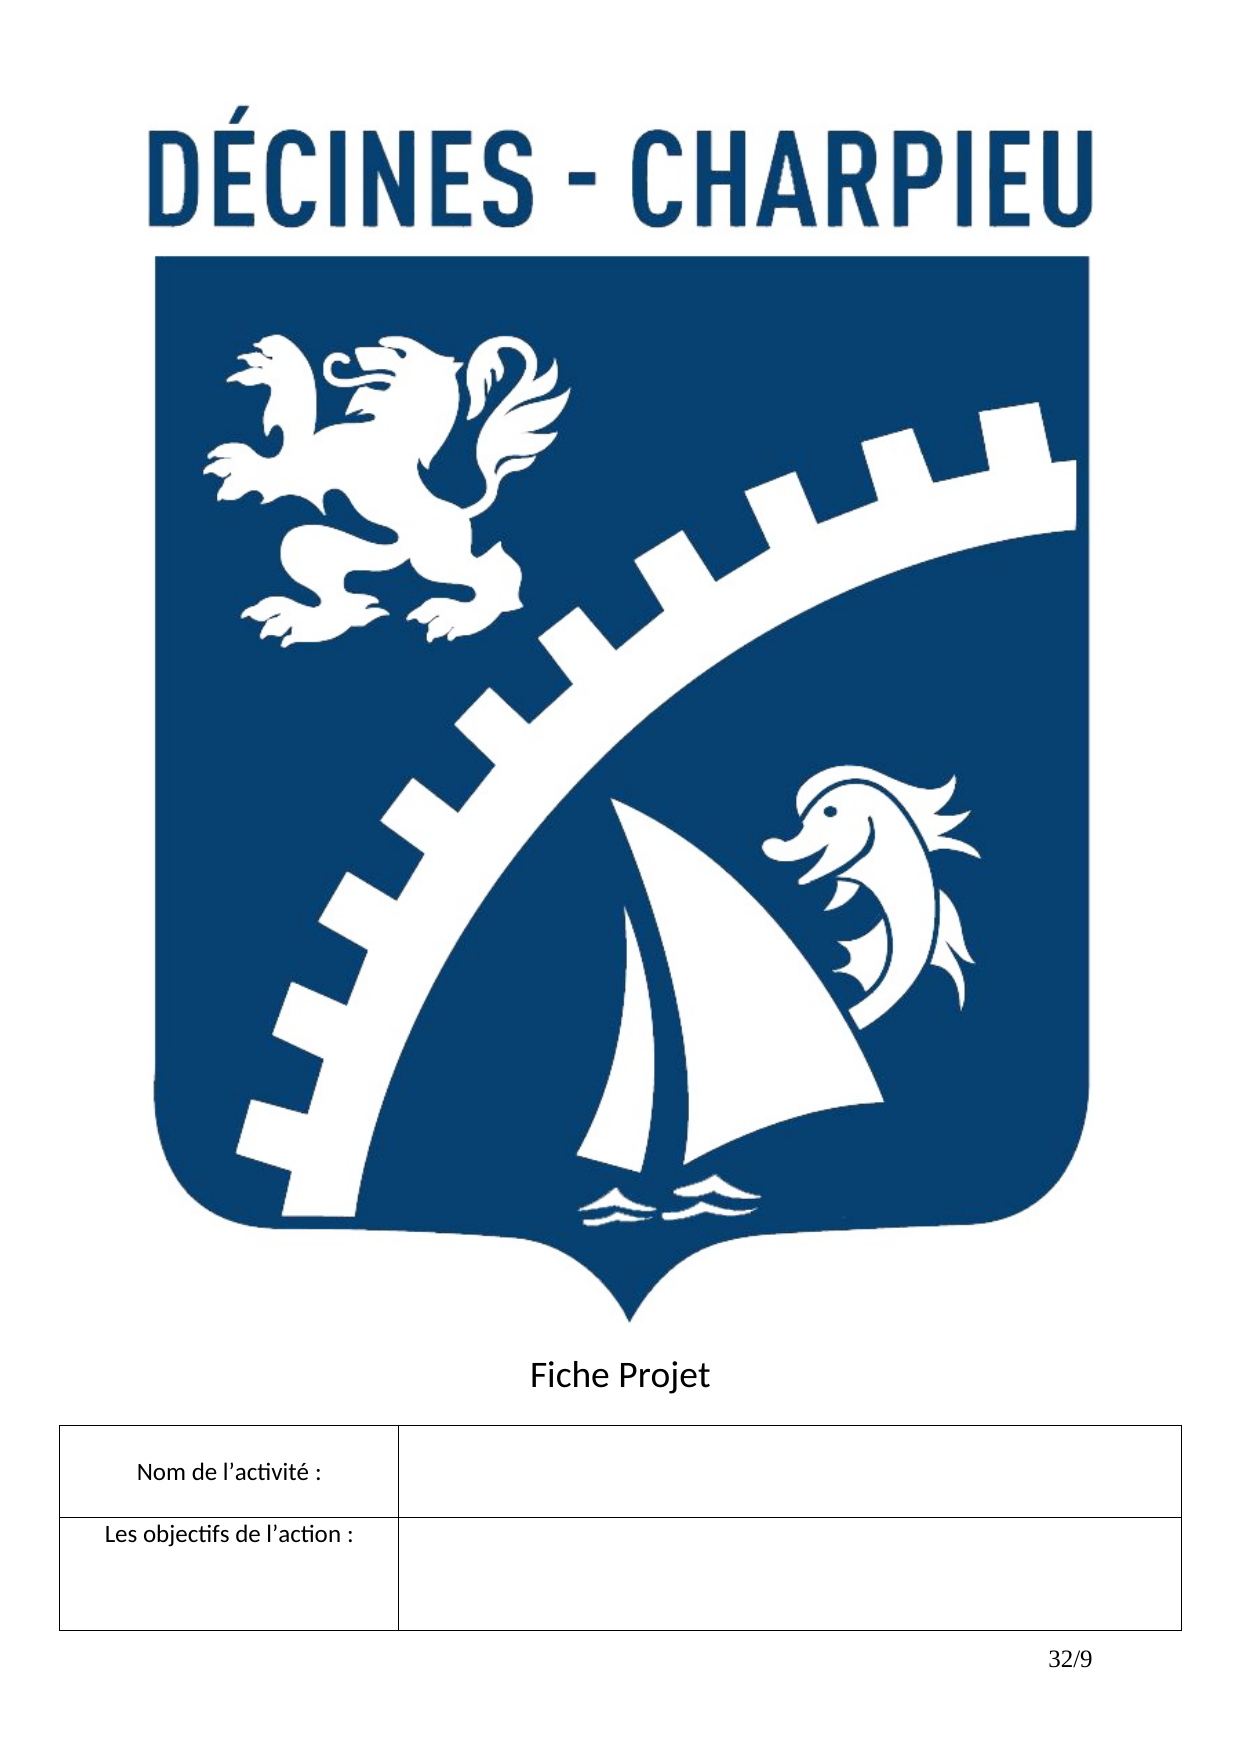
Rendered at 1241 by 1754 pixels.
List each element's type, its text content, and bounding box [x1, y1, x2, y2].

text Fiche Projet [148, 1351, 1092, 1397]
table_cell [399, 1518, 1181, 1630]
table_header Nom de l’activité : [60, 1426, 398, 1517]
picture [147, 102, 1093, 1323]
table_cell Les objectifs de l’action : [60, 1518, 398, 1630]
table_header [399, 1426, 1181, 1517]
